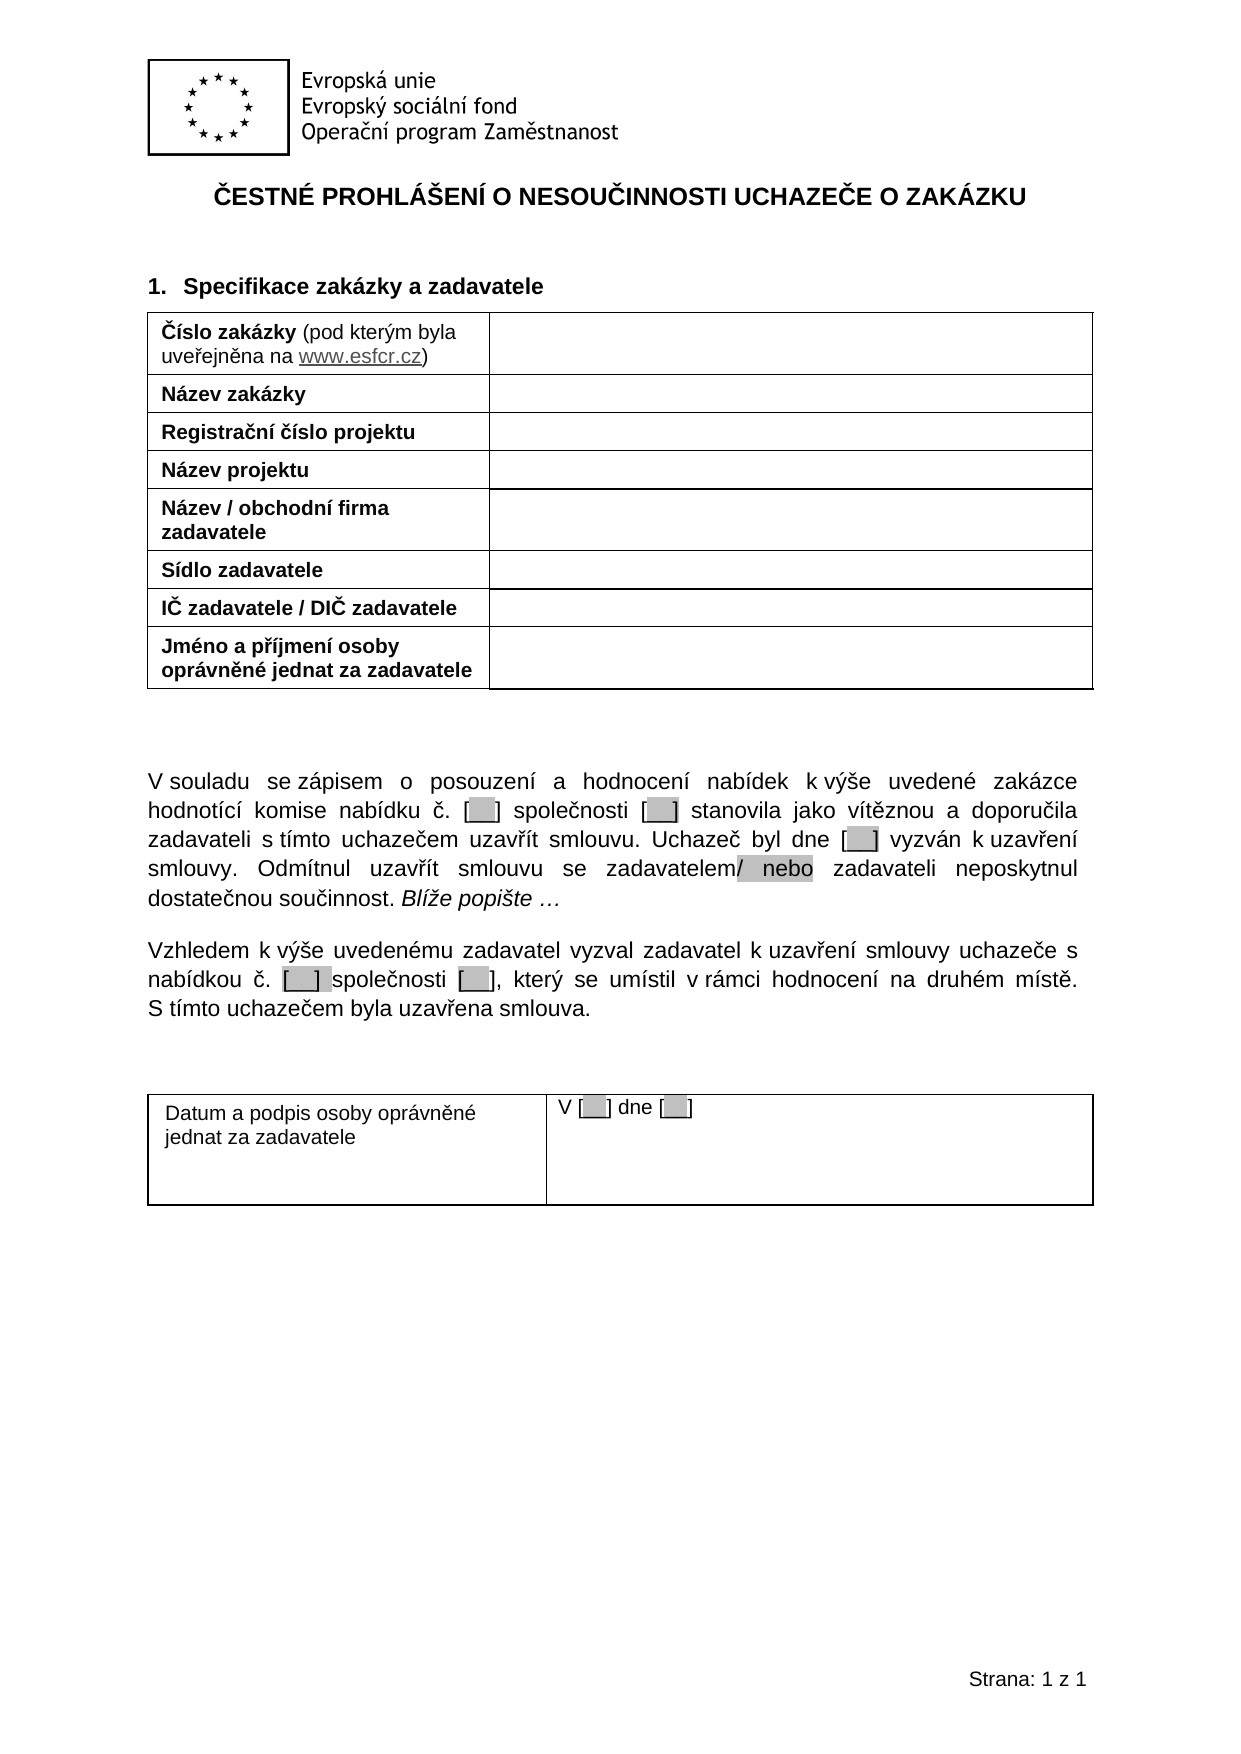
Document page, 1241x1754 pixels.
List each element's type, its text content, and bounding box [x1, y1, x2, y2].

table_cell Název / obchodní firma zadavatele [148, 489, 489, 550]
table_cell [490, 627, 1092, 688]
table_header Datum a podpis osoby oprávněné jednat za zadavatele [149, 1095, 546, 1204]
table_cell Registrační číslo projektu [148, 413, 489, 450]
table_cell [490, 490, 1092, 550]
table_cell [490, 375, 1092, 412]
text Vzhledem k výše uvedenému zadavatel vyzval zadavatel k uzavření smlouvy uchazeče s nabídkou č. [__] společnosti [__], který se umístil v rámci hodnocení na druhém místě. S tímto uchazečem byla uzavřena smlouva. [148, 934, 1078, 1021]
table_cell IČ zadavatele / DIČ zadavatele [148, 589, 489, 626]
picture [147, 59, 618, 156]
text V souladu se zápisem o posouzení a hodnocení nabídek k výše uvedené zakázce hodnotící komise nabídku č. [__] společnosti [__] stanovila jako vítěznou a doporučila zadavateli s tímto uchazečem uzavřít smlouvu. Uchazeč byl dne [__] vyzván k uzavření smlouvy. Odmítnul uzavřít smlouvu se zadavatelem/ nebo zadavateli neposkytnul dostatečnou součinnost. Blíže popište … [148, 765, 1078, 911]
table_cell [490, 590, 1092, 626]
table_header V [__] dne [__] [547, 1095, 1092, 1204]
text ČESTNÉ PROHLÁŠENÍ O NESOUČINNOSTI UCHAZEČE O ZAKÁZKU [148, 182, 1092, 211]
table_cell Jméno a příjmení osoby oprávněné jednat za zadavatele [148, 627, 489, 688]
table_cell [490, 451, 1092, 488]
table_cell Název zakázky [148, 375, 489, 412]
table_header [490, 313, 1092, 374]
table_cell Název projektu [148, 451, 489, 488]
table_cell [490, 551, 1092, 588]
table_header Číslo zakázky (pod kterým byla uveřejněna na www.esfcr.cz) [148, 313, 489, 374]
subtitle Specifikace zakázky a zadavatele [148, 273, 1092, 299]
table_cell [490, 413, 1092, 450]
table_cell Sídlo zadavatele [148, 551, 489, 588]
